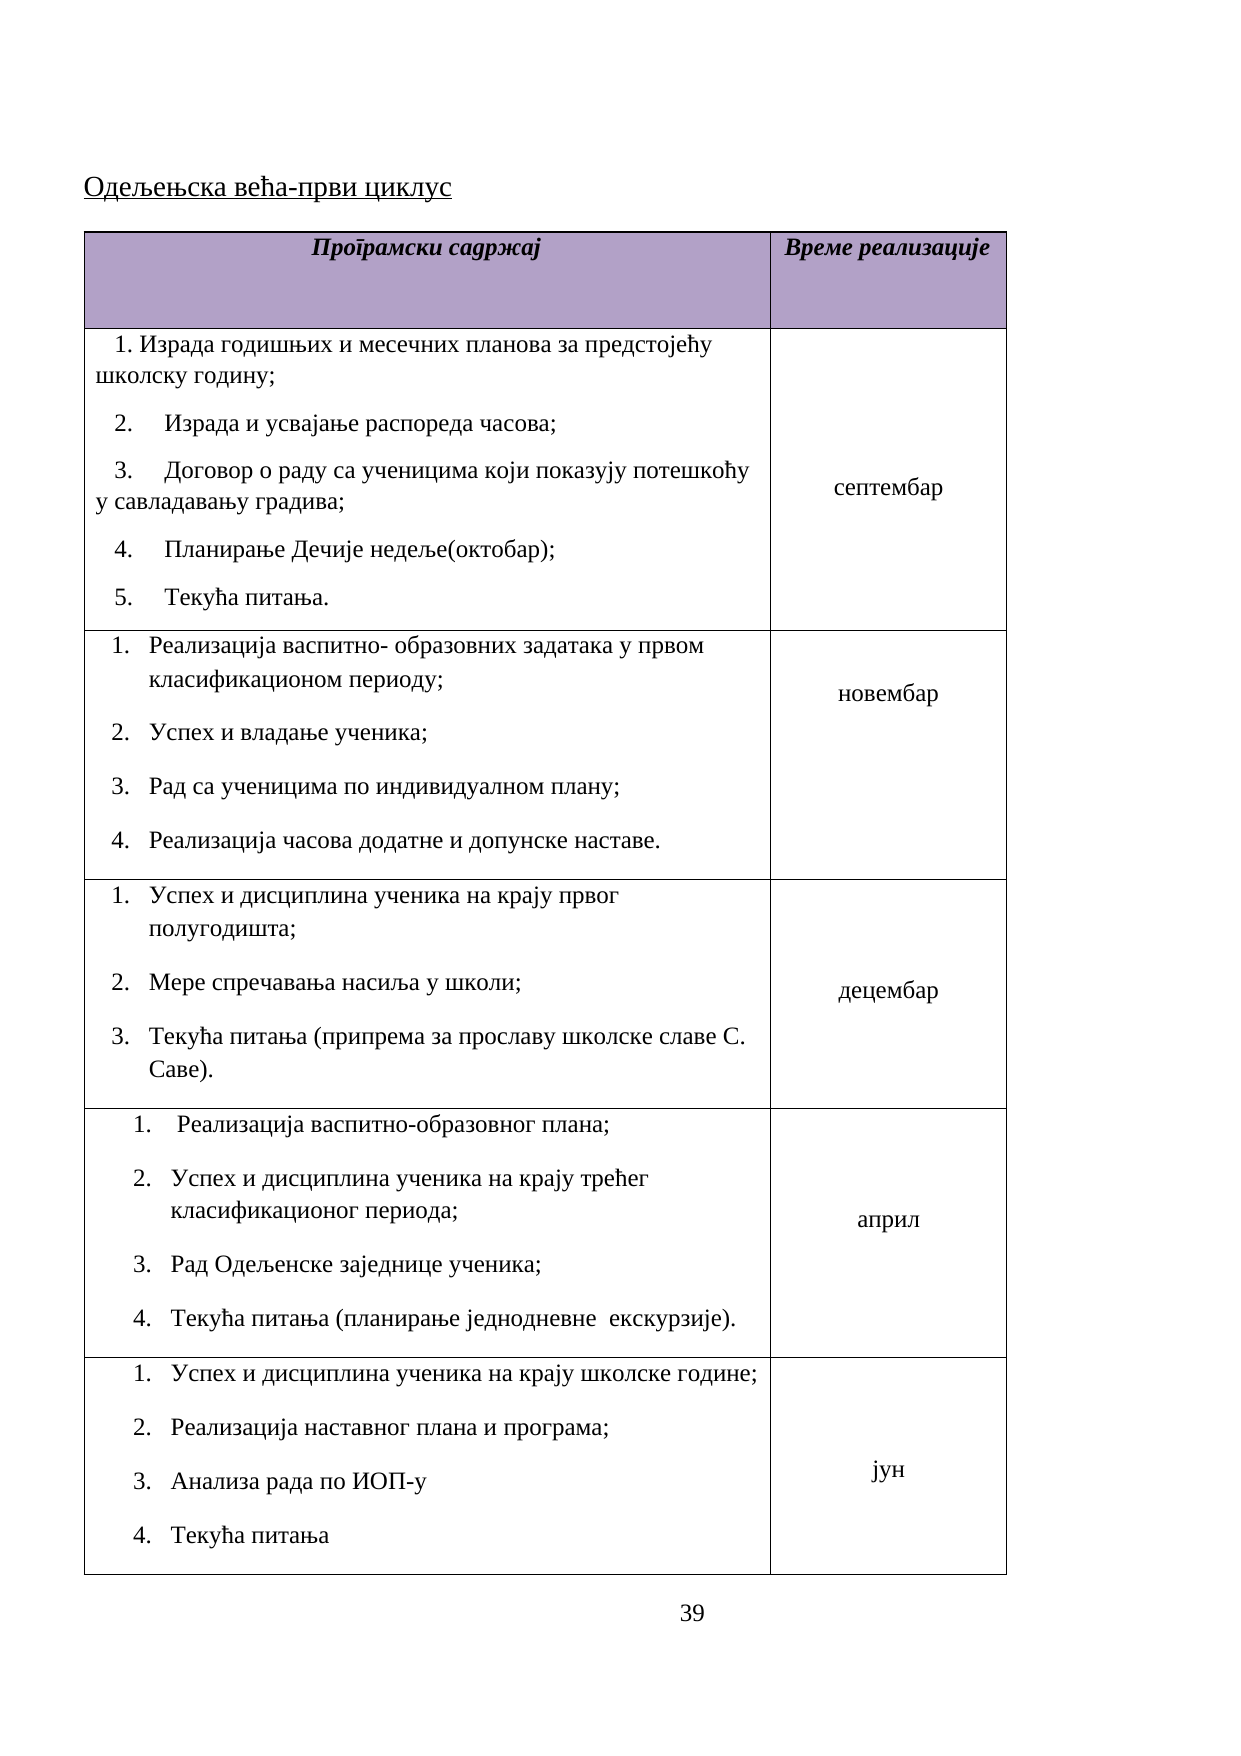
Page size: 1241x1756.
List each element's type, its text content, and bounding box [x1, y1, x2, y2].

table_cell Реализација васпитно-образовног плана; Успех и дисциплина ученика на крају трећег класификационог периода; Рад Одељенске заједнице ученика; Текућа питања (планирање једнодневне екскурзије). [85, 1109, 770, 1357]
table_cell Реализација васпитно- образовних задатака у првом класификационом периоду; Успех и владање ученика; Рад са ученицима по индивидуалном плану; Реализација часова додатне и допунске наставе. [85, 631, 770, 879]
table_cell јун [771, 1358, 1006, 1574]
table_cell децембар [771, 880, 1006, 1108]
table_cell 1. Израда годишњих и месечних планова за предстојећу школску годину; 2. Израда и усвајање распореда часова; 3. Договор о раду са ученицима који показују потешкоћу у савладавању градива; 4. Планирање Дечије недеље(октобар); 5. Текућа питања. [85, 329, 770, 629]
table_cell Успех и дисциплина ученика на крају првог полугодишта; Мере спречавања насиља у школи; Текућа питања (припрема за прославу школске славе С. Саве). [85, 880, 770, 1108]
table_cell новембар [771, 631, 1006, 879]
table_cell септембар [771, 329, 1006, 629]
table_header Програмски садржај [85, 233, 770, 328]
subtitle Одељењска већа-први циклус [83, 169, 1226, 202]
table_cell април [771, 1109, 1006, 1357]
table_cell Успех и дисциплина ученика на крају школске године; Реализација наставног плана и програма; Анализа рада по ИОП-у Текућа питања [85, 1358, 770, 1574]
table_header Време реализације [771, 233, 1006, 328]
